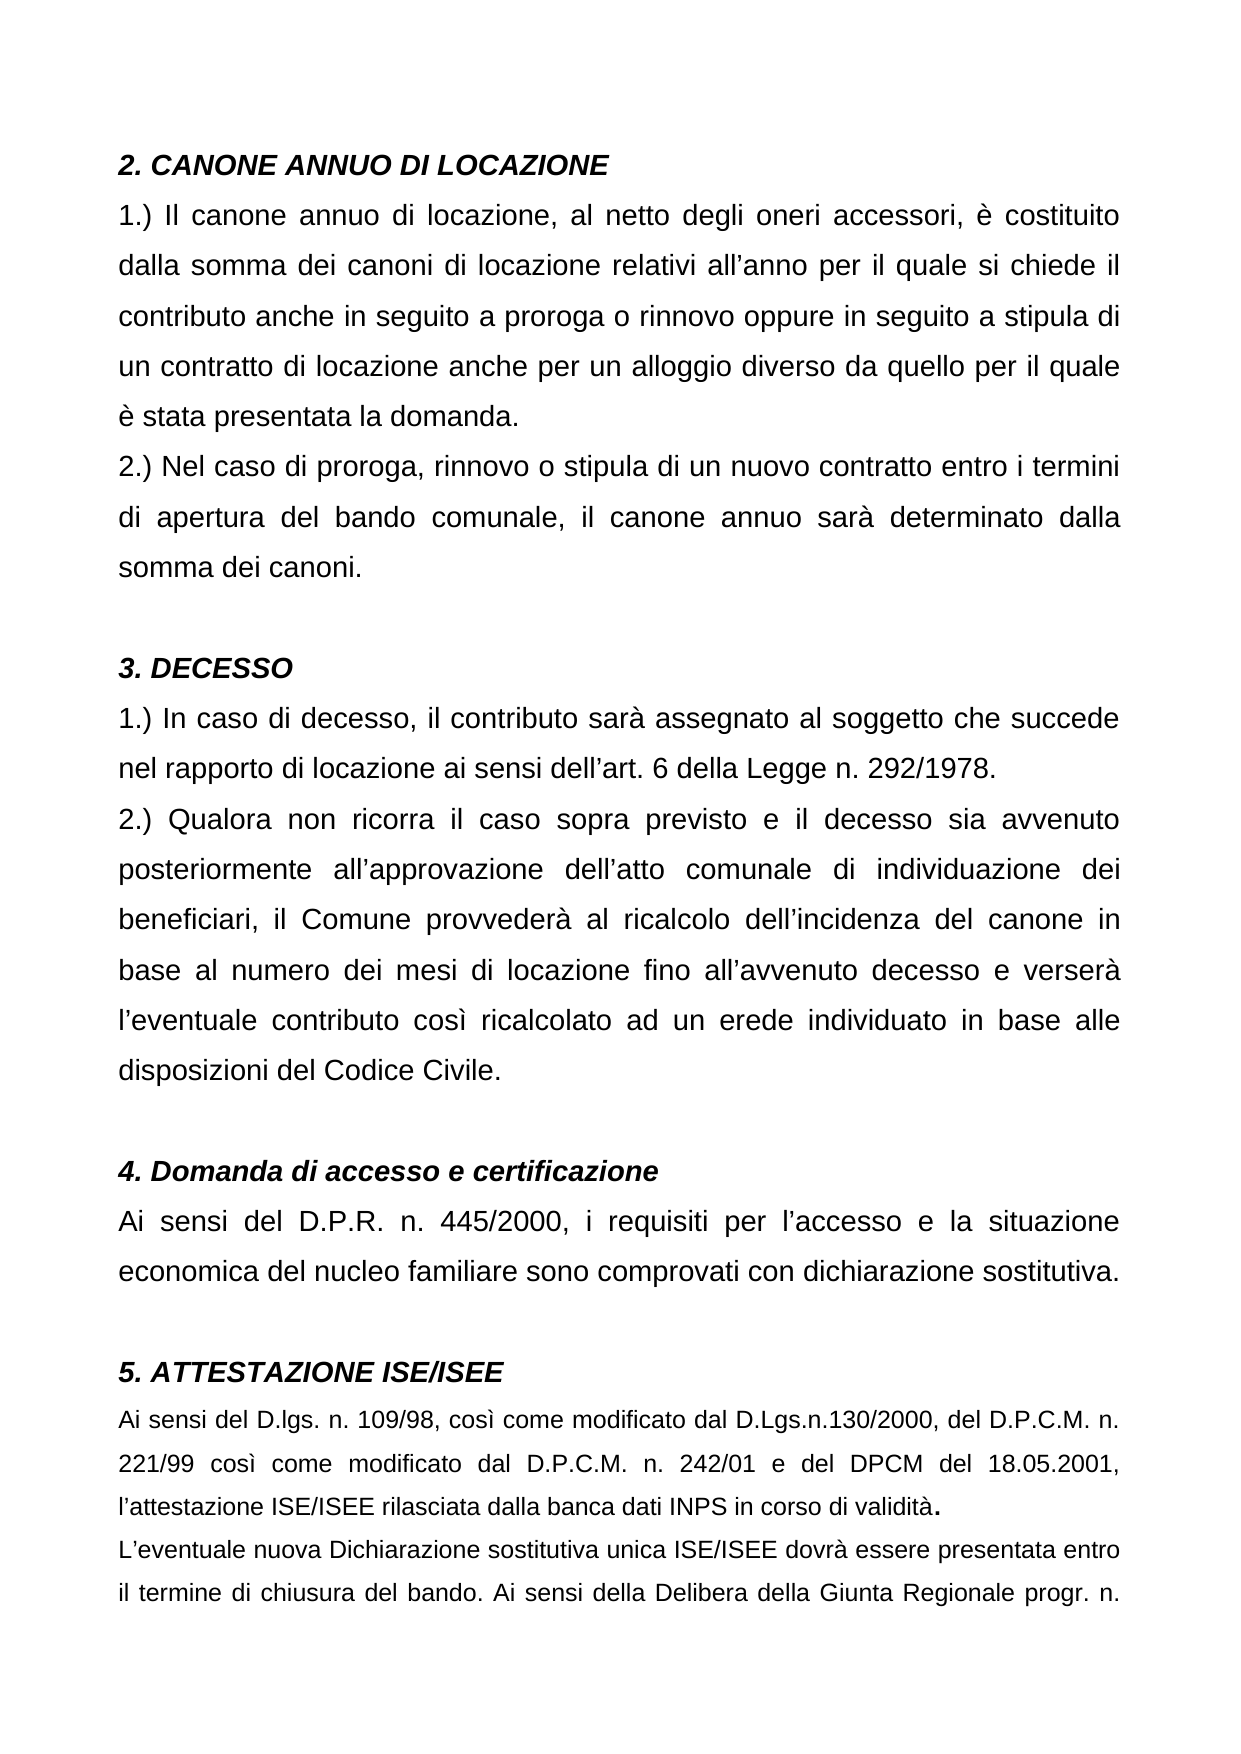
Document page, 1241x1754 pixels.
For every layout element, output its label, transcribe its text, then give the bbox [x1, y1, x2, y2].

text 2.) Nel caso di proroga, rinnovo o stipula di un nuovo contratto entro i termini di apertura del bando comunale, il canone annuo sarà determinato dalla somma dei canoni. [118, 449, 1122, 584]
text Ai sensi del D.P.R. n. 445/2000, i requisiti per l’accesso e la situazione economica del nucleo familiare sono comprovati con dichiarazione sostitutiva. [118, 1204, 1122, 1288]
text 4. Domanda di accesso e certificazione [118, 1154, 1122, 1187]
text 2.) Qualora non ricorra il caso sopra previsto e il decesso sia avvenuto posteriormente all’approvazione dell’atto comunale di individuazione dei beneficiari, il Comune provvederà al ricalcolo dell’incidenza del canone in base al numero dei mesi di locazione fino all’avvenuto decesso e verserà l’eventuale contributo così ricalcolato ad un erede individuato in base alle disposizioni del Codice Civile. [118, 802, 1122, 1087]
text 5. ATTESTAZIONE ISE/ISEE [118, 1355, 1122, 1389]
text 2. CANONE ANNUO DI LOCAZIONE [118, 148, 1122, 181]
text Ai sensi del D.lgs. n. 109/98, così come modificato dal D.Lgs.n.130/2000, del D.P.C.M. n. 221/99 così come modificato dal D.P.C.M. n. 242/01 e del DPCM del 18.05.2001, l’attestazione ISE/ISEE rilasciata dalla banca dati INPS in corso di validità. [118, 1405, 1122, 1520]
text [118, 1535, 1122, 1607]
text 3. DECESSO [118, 651, 1122, 684]
text 1.) Il canone annuo di locazione, al netto degli oneri accessori, è costituito dalla somma dei canoni di locazione relativi all’anno per il quale si chiede il contributo anche in seguito a proroga o rinnovo oppure in seguito a stipula di un contratto di locazione anche per un alloggio diverso da quello per il quale è stata presentata la domanda. [118, 198, 1122, 433]
text 1.) In caso di decesso, il contributo sarà assegnato al soggetto che succede nel rapporto di locazione ai sensi dell’art. 6 della Legge n. 292/1978. [118, 701, 1122, 785]
